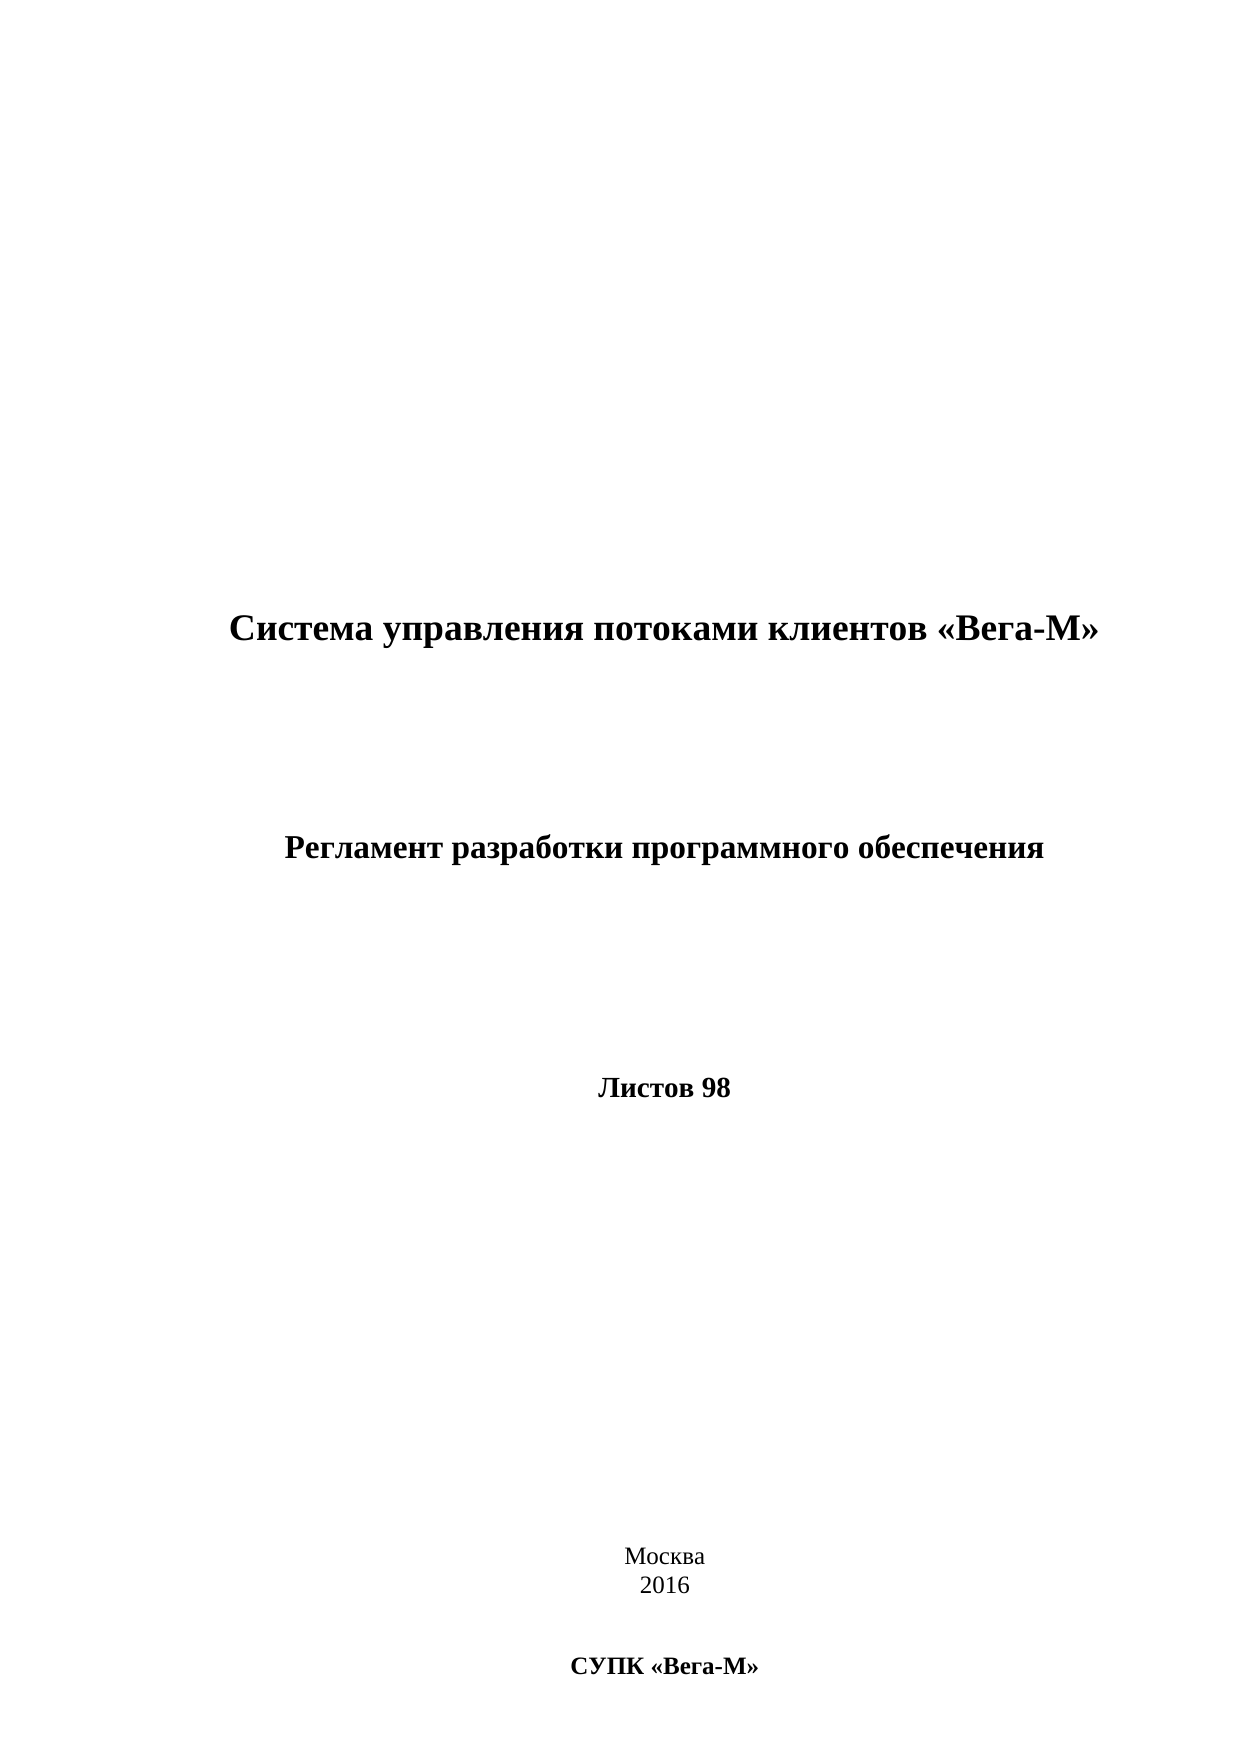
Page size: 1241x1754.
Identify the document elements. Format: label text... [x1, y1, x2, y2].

text 2016 [177, 1570, 1152, 1599]
text Москва [177, 1541, 1152, 1570]
text Регламент разработки программного обеспечения [177, 828, 1152, 866]
text Листов 8 [177, 1070, 1152, 1103]
text Система управления потоками клиентов «Вега-М» [177, 605, 1152, 648]
